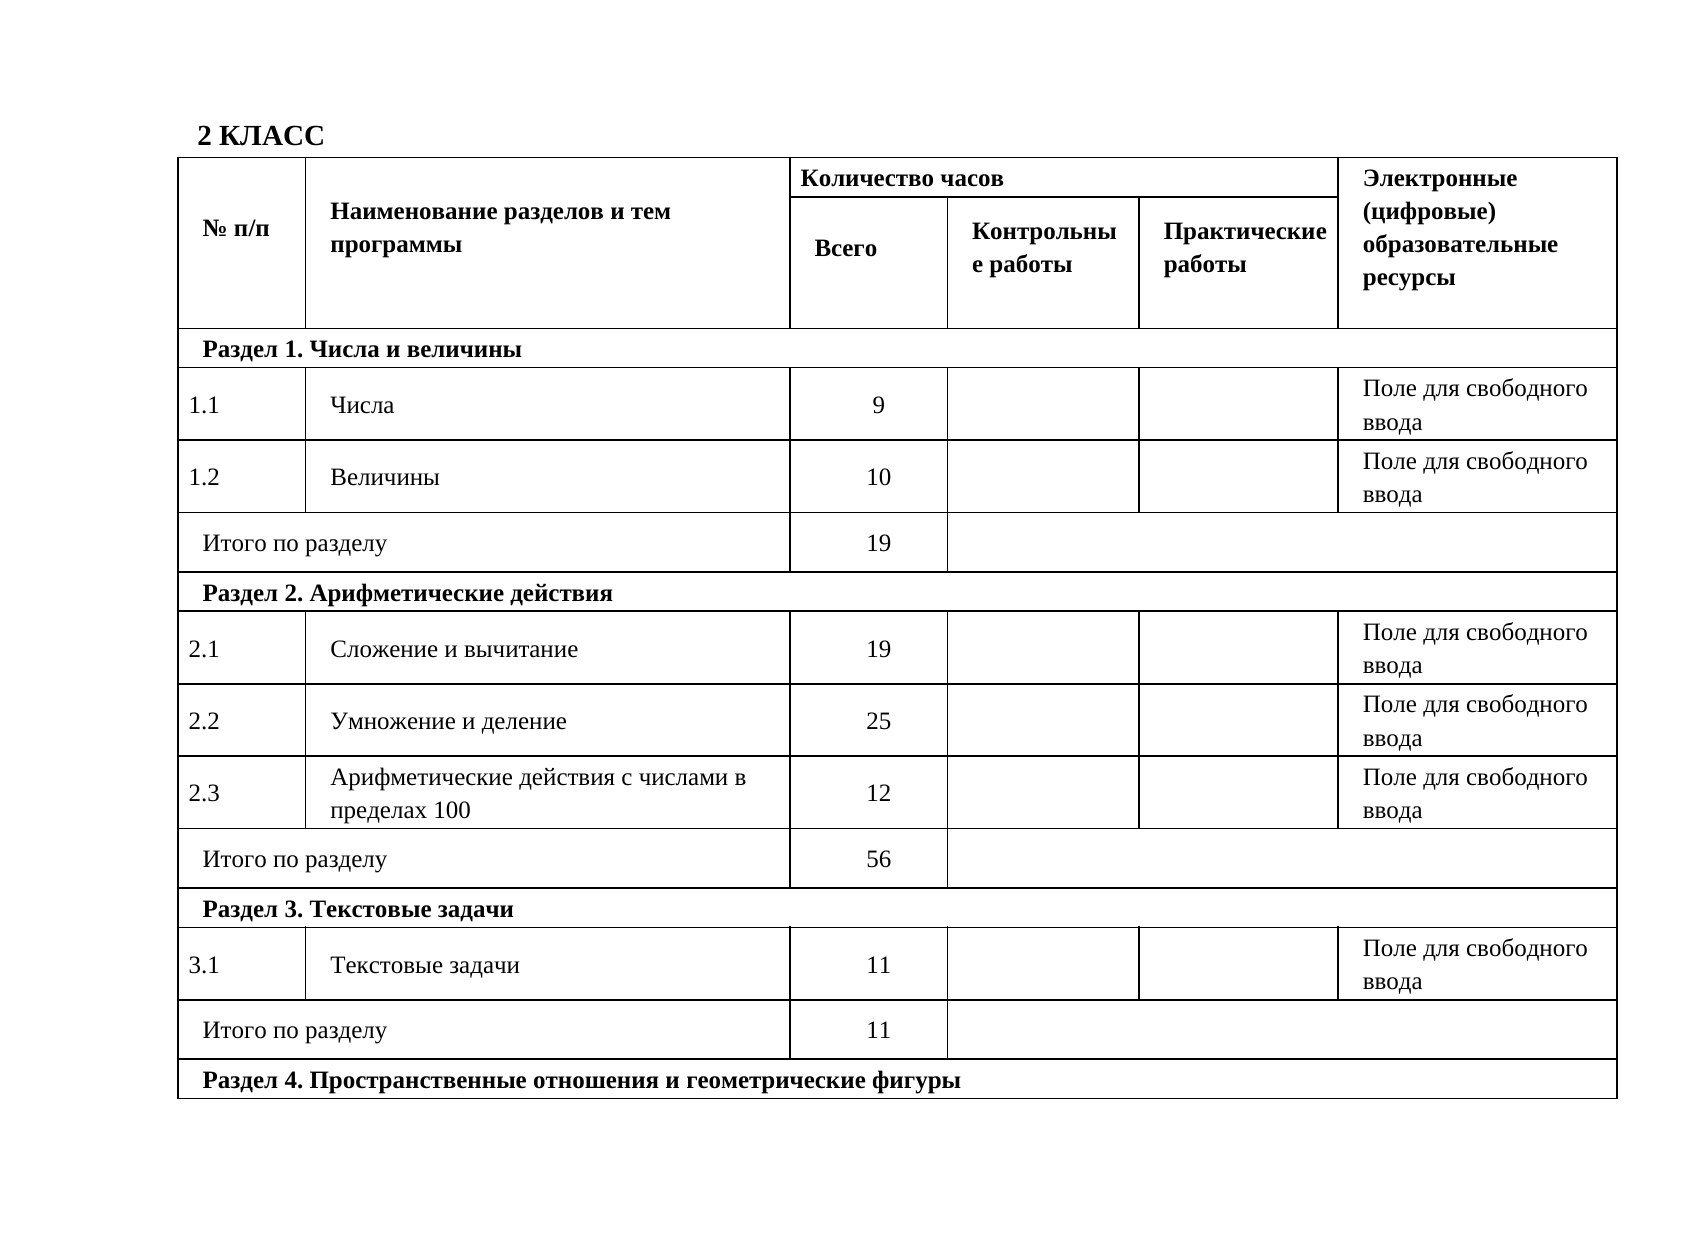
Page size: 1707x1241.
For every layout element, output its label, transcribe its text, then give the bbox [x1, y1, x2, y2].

table_cell Раздел 3. Текстовые задачи [179, 889, 1616, 926]
table_cell 2.1 [179, 612, 305, 683]
table_cell 10 [791, 441, 947, 512]
table_cell Поле для свободного ввода [1339, 685, 1616, 755]
table_cell 19 [791, 513, 947, 571]
table_cell 1.1 [179, 368, 305, 439]
table_cell [948, 368, 1138, 439]
table_cell Раздел 4. Пространственные отношения и геометрические фигуры [179, 1060, 1616, 1098]
table_cell Величины [306, 441, 789, 512]
table_cell Контрольные работы [948, 198, 1138, 327]
table_cell [948, 513, 1616, 571]
table_header Количество часов [791, 158, 1337, 196]
table_cell [948, 685, 1138, 755]
table_cell [948, 829, 1616, 887]
table_cell [948, 928, 1138, 999]
table_cell Раздел 2. Арифметические действия [179, 573, 1616, 610]
table_cell [948, 757, 1138, 828]
table_cell [948, 1001, 1616, 1058]
table_header Электронные (цифровые) образовательные ресурсы [1339, 158, 1616, 327]
table_cell [1140, 685, 1337, 755]
table_cell 19 [791, 612, 947, 683]
table_cell Итого по разделу [179, 829, 789, 887]
table_cell Сложение и вычитание [306, 612, 789, 683]
table_cell Раздел 1. Числа и величины [179, 329, 1616, 367]
table_cell 12 [791, 757, 947, 828]
table_cell Поле для свободного ввода [1339, 757, 1616, 828]
table_cell Итого по разделу [179, 513, 789, 571]
table_cell 1.2 [179, 441, 305, 512]
table_cell 11 [791, 928, 947, 999]
table_cell Числа [306, 368, 789, 439]
table_cell Поле для свободного ввода [1339, 368, 1616, 439]
table_header Наименование разделов и тем программы [306, 158, 789, 327]
table_cell Всего [791, 198, 947, 327]
table_cell Умножение и деление [306, 685, 789, 755]
table_cell Арифметические действия с числами в пределах 100 [306, 757, 789, 828]
table_cell Текстовые задачи [306, 928, 789, 999]
table_cell 2.3 [179, 757, 305, 828]
table_cell [1140, 441, 1337, 512]
table_cell [948, 612, 1138, 683]
table_cell 11 [791, 1001, 947, 1058]
table_cell 25 [791, 685, 947, 755]
table_cell 9 [791, 368, 947, 439]
table_cell Поле для свободного ввода [1339, 928, 1616, 999]
table_cell 2.2 [179, 685, 305, 755]
text 2 КЛАСС [190, 118, 1618, 152]
table_cell 3.1 [179, 928, 305, 999]
table_cell [1140, 757, 1337, 828]
table_cell Итого по разделу [179, 1001, 789, 1058]
table_cell [1140, 612, 1337, 683]
table_cell [948, 441, 1138, 512]
table_cell 56 [791, 829, 947, 887]
table_cell [1140, 928, 1337, 999]
table_header № п/п [179, 158, 305, 327]
table_cell [1140, 368, 1337, 439]
table_cell Практические работы [1140, 198, 1337, 327]
table_cell Поле для свободного ввода [1339, 441, 1616, 512]
table_cell Поле для свободного ввода [1339, 612, 1616, 683]
